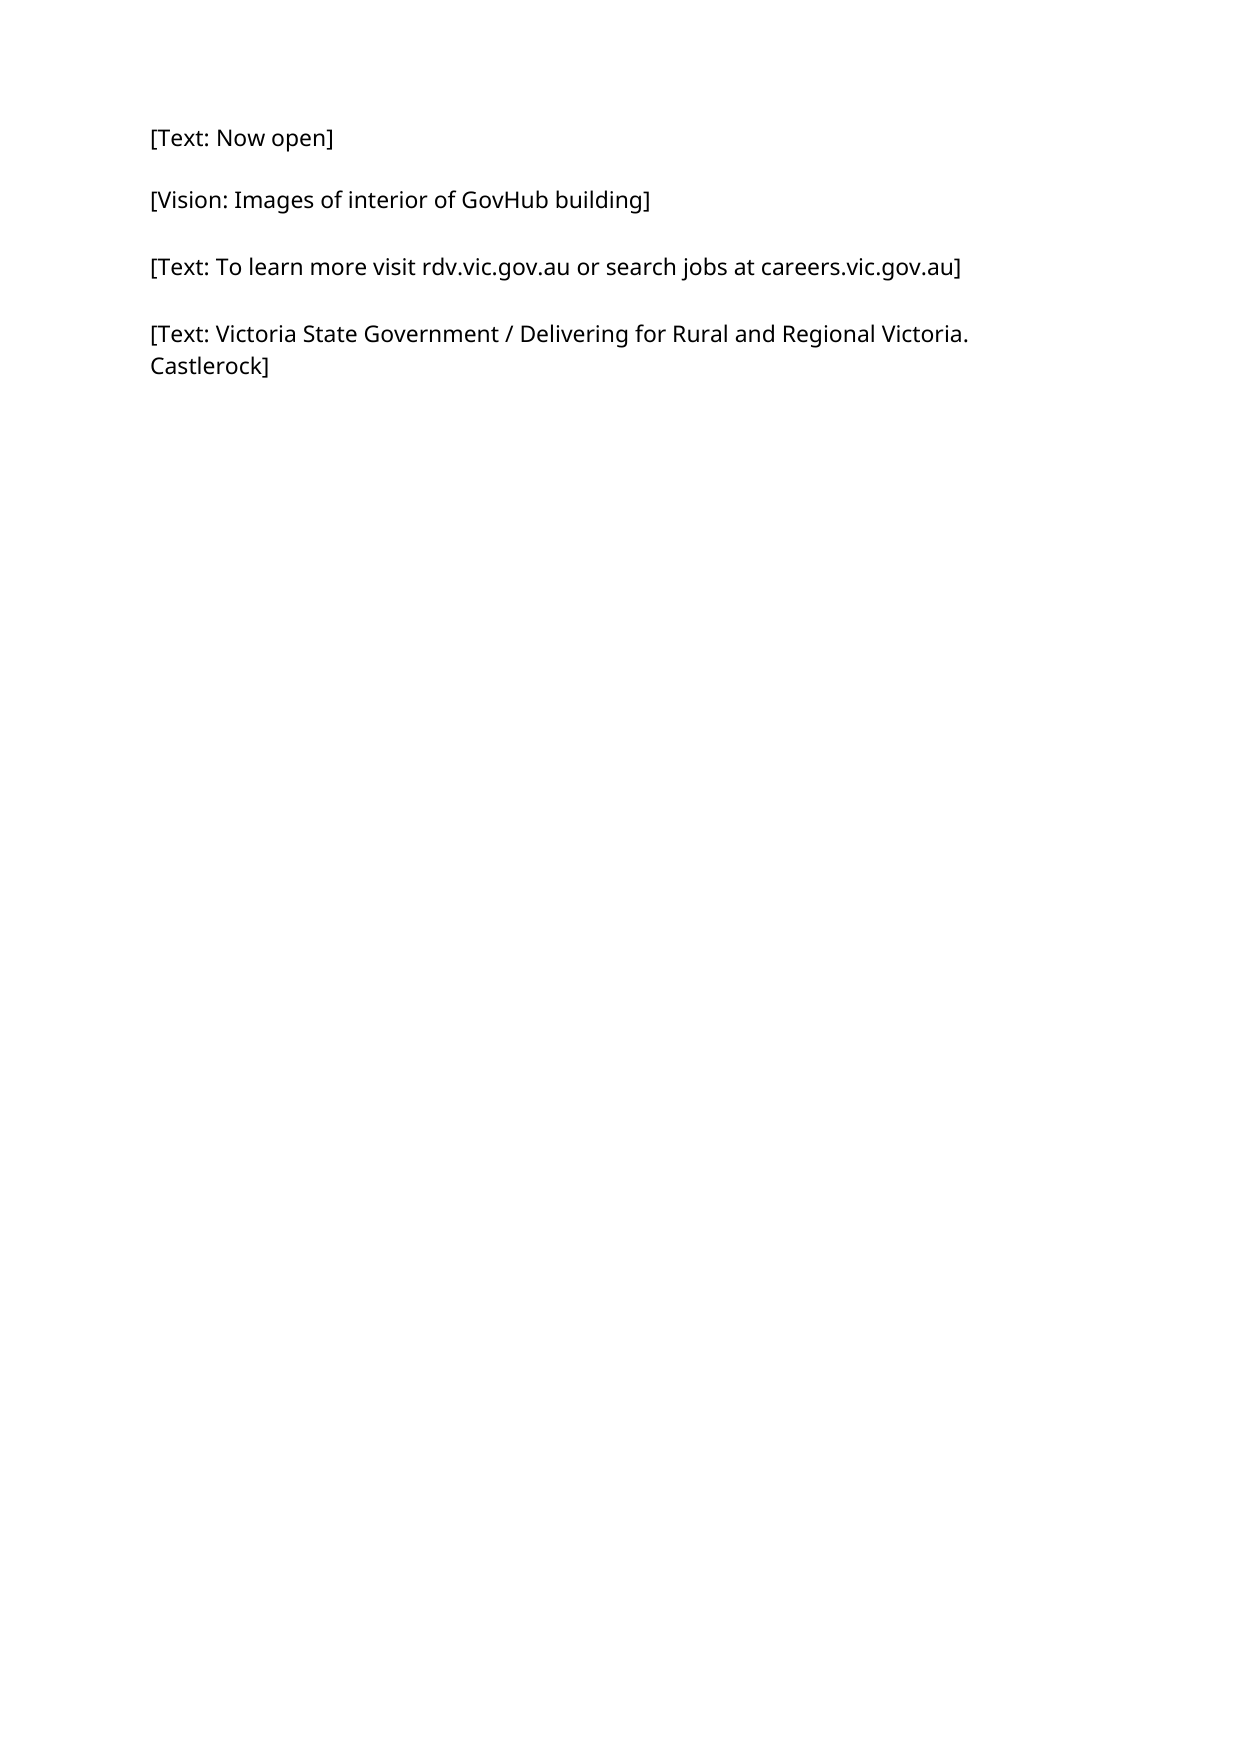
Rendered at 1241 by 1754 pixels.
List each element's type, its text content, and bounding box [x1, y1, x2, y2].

text [Text: Now open] [150, 121, 1090, 153]
text [Vision: Images of interior of GovHub building] [150, 184, 1090, 215]
text [Text: To learn more visit rdv.vic.gov.au or search jobs at careers.vic.gov.au] [150, 251, 1090, 282]
text [Text: Victoria State Government / Delivering for Rural and Regional Victoria. Castlerock] [150, 318, 1090, 381]
